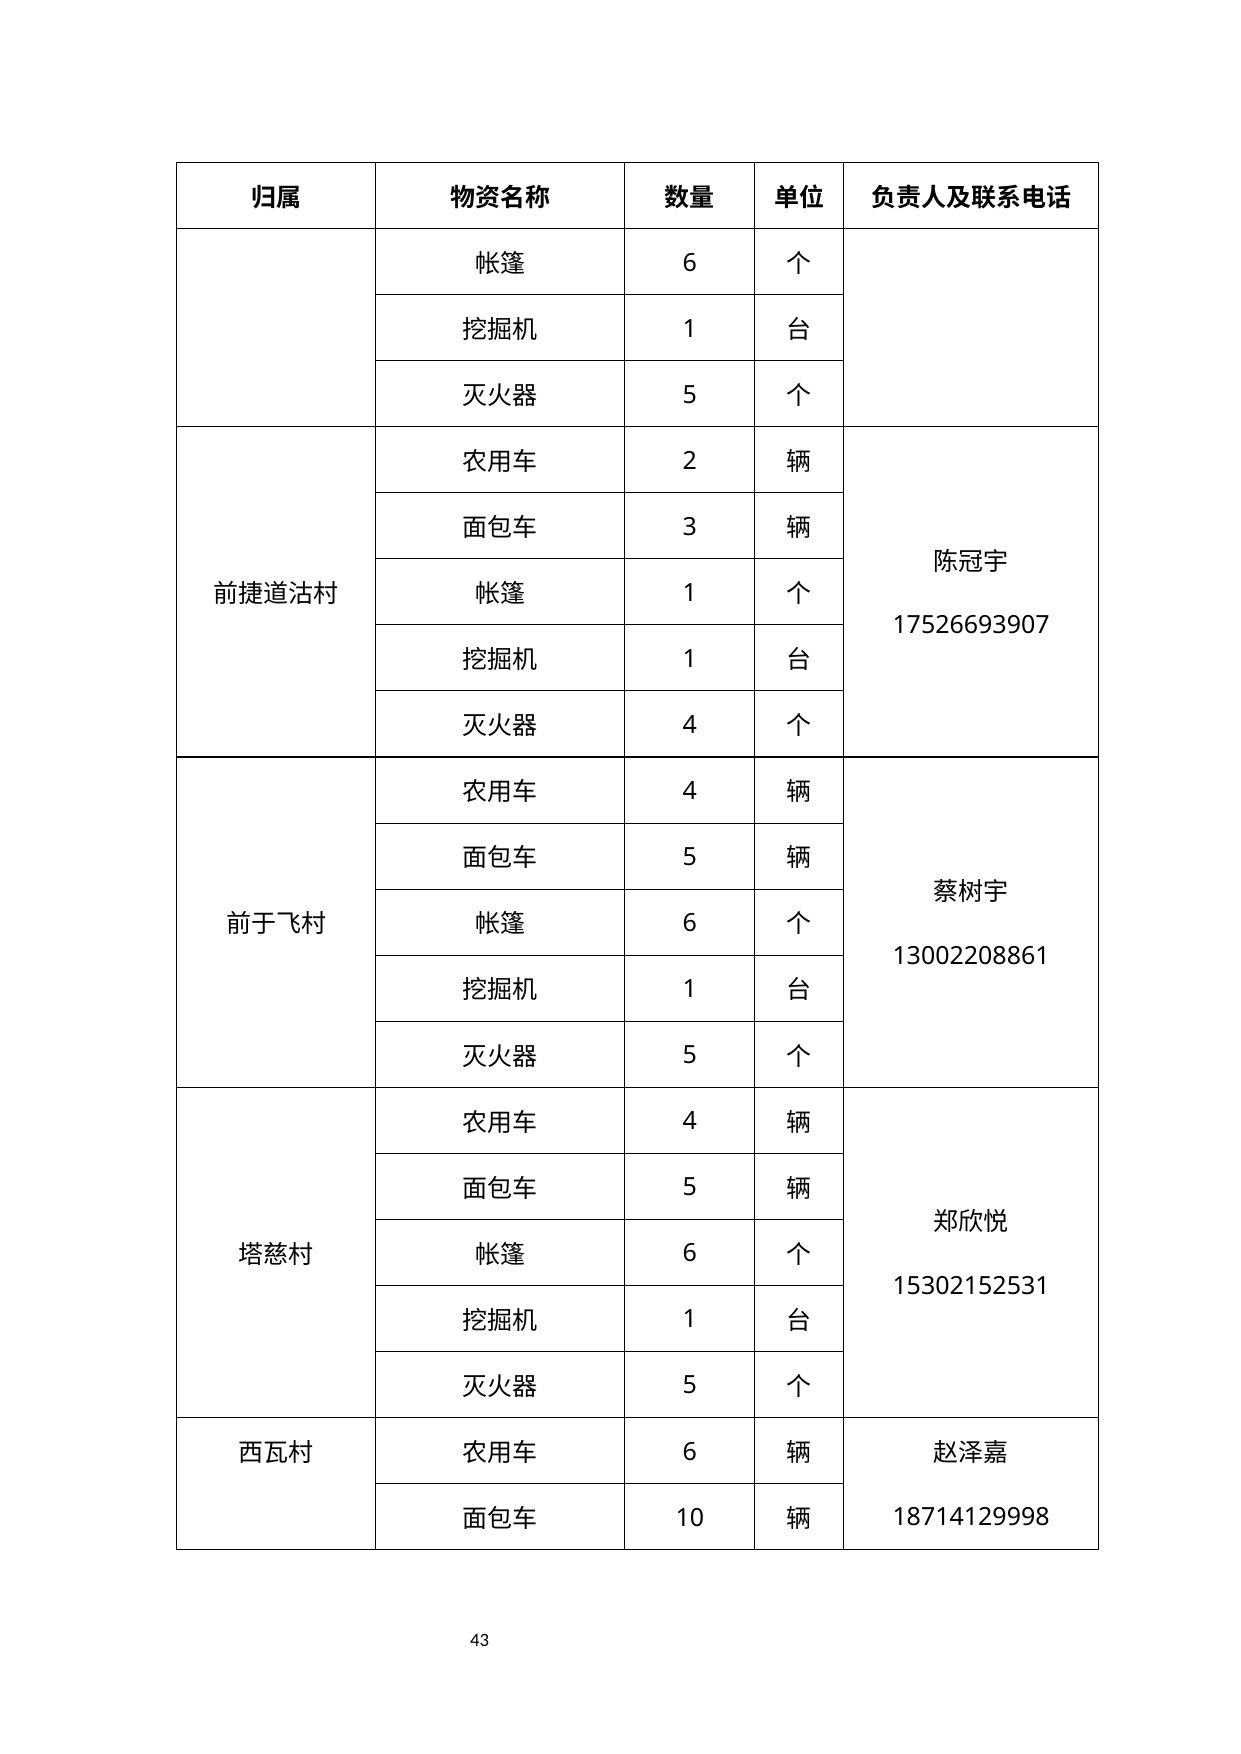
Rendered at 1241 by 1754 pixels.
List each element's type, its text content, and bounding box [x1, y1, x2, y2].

table_cell 1 [625, 559, 754, 624]
table_header 单位 [755, 163, 843, 228]
table_cell 前捷道沽村 [177, 427, 375, 756]
table_cell 面包车 [376, 824, 624, 888]
table_cell 6 [625, 229, 754, 294]
table_cell 个 [755, 1022, 843, 1087]
table_cell 陈冠宇17526693907 [844, 427, 1098, 756]
table_cell 6 [625, 1418, 754, 1483]
table_cell 挖掘机 [376, 295, 624, 360]
table_cell 辆 [755, 1484, 843, 1549]
table_header 物资名称 [376, 163, 624, 228]
table_cell 4 [625, 1088, 754, 1153]
table_cell 个 [755, 1220, 843, 1285]
table_cell 6 [625, 890, 754, 954]
table_cell 个 [755, 361, 843, 426]
table_cell 帐篷 [376, 559, 624, 624]
table_cell 台 [755, 1286, 843, 1351]
table_cell 辆 [755, 1418, 843, 1483]
table_cell 西瓦村 [177, 1418, 375, 1549]
table_cell 5 [625, 361, 754, 426]
table_cell 台 [755, 956, 843, 1021]
table_cell 个 [755, 691, 843, 756]
table_cell 个 [755, 559, 843, 624]
table_cell 5 [625, 1154, 754, 1219]
table_cell 灭火器 [376, 691, 624, 756]
table_cell 2 [625, 427, 754, 492]
table_cell 农用车 [376, 1088, 624, 1153]
table_cell 辆 [755, 758, 843, 822]
table_cell 辆 [755, 824, 843, 888]
table_header 数量 [625, 163, 754, 228]
table_cell 辆 [755, 1088, 843, 1153]
table_header 归属 [177, 163, 375, 228]
table_cell 挖掘机 [376, 956, 624, 1021]
table_cell 1 [625, 1286, 754, 1351]
table_cell 挖掘机 [376, 625, 624, 690]
table_cell 4 [625, 758, 754, 822]
table_cell 灭火器 [376, 361, 624, 426]
table_cell 4 [625, 691, 754, 756]
table_cell 帐篷 [376, 229, 624, 294]
table_cell 1 [625, 956, 754, 1021]
table_cell 农用车 [376, 427, 624, 492]
table_cell 3 [625, 493, 754, 558]
table_cell 个 [755, 1352, 843, 1417]
table_cell 5 [625, 1022, 754, 1087]
table_cell 帐篷 [376, 1220, 624, 1285]
table_cell 辆 [755, 1154, 843, 1219]
table_cell 10 [625, 1484, 754, 1549]
table_cell 5 [625, 1352, 754, 1417]
table_cell 挖掘机 [376, 1286, 624, 1351]
table_cell 1 [625, 295, 754, 360]
table_cell 面包车 [376, 1154, 624, 1219]
table_cell 个 [755, 229, 843, 294]
table_cell 个 [755, 890, 843, 954]
table_cell 赵泽嘉18714129998 [844, 1418, 1098, 1549]
table_cell 辆 [755, 493, 843, 558]
table_cell 辆 [755, 427, 843, 492]
table_cell 5 [625, 824, 754, 888]
table_cell 蔡树宇 13002208861 [844, 758, 1098, 1087]
table_cell 灭火器 [376, 1022, 624, 1087]
table_cell 面包车 [376, 1484, 624, 1549]
table_cell 郑欣悦 15302152531 [844, 1088, 1098, 1417]
table_cell 农用车 [376, 1418, 624, 1483]
table_cell 农用车 [376, 758, 624, 822]
table_cell 塔慈村 [177, 1088, 375, 1417]
table_cell 帐篷 [376, 890, 624, 954]
table_cell 台 [755, 625, 843, 690]
table_cell 灭火器 [376, 1352, 624, 1417]
table_cell 1 [625, 625, 754, 690]
table_header 负责人及联系电话 [844, 163, 1098, 228]
table_cell 面包车 [376, 493, 624, 558]
table_cell 台 [755, 295, 843, 360]
table_cell 前于飞村 [177, 758, 375, 1087]
table_cell 6 [625, 1220, 754, 1285]
